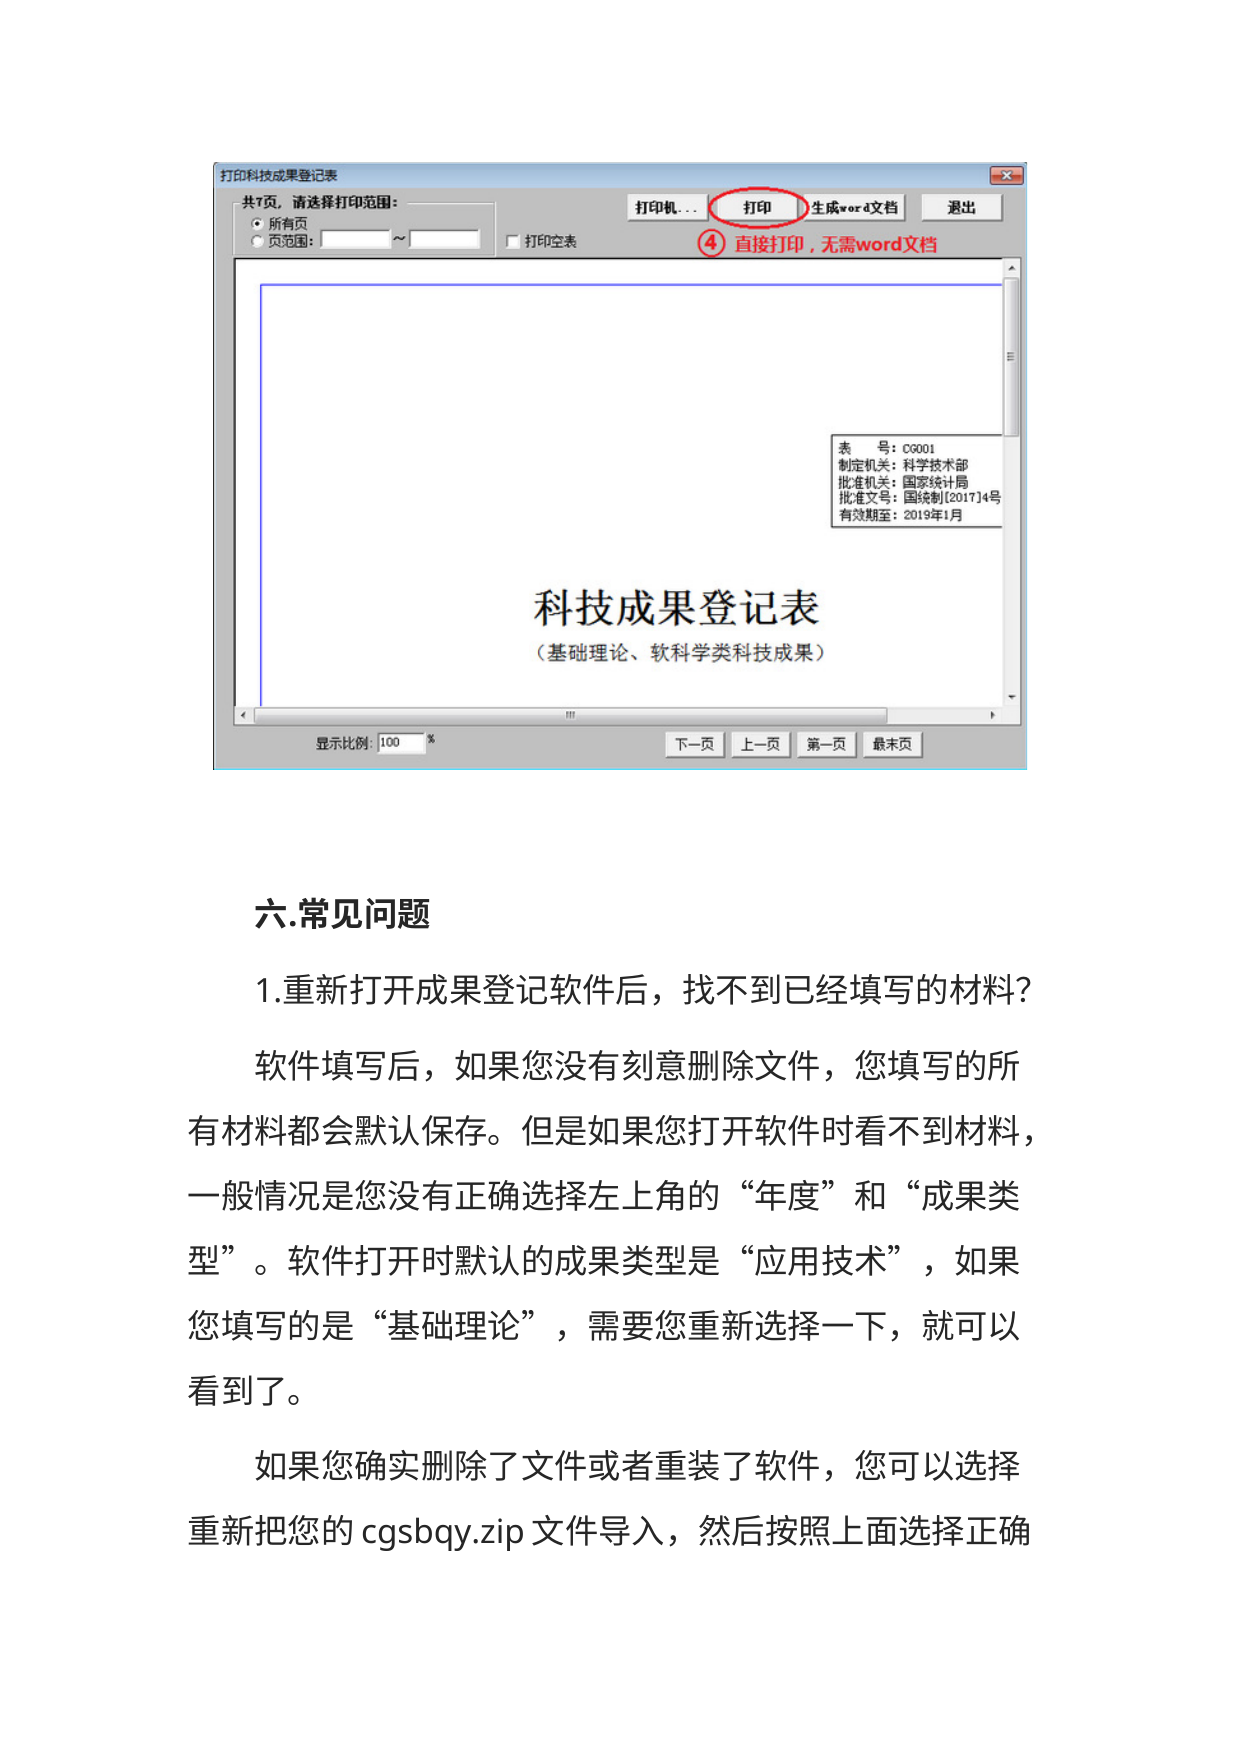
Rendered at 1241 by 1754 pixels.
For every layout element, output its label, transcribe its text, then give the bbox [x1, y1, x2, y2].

text 1.重新打开成果登记软件后，找不到已经填写的材料？ [187, 956, 1053, 1021]
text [187, 1432, 1053, 1562]
text 软件填写后，如果您没有刻意删除文件，您填写的所有材料都会默认保存。但是如果您打开软件时看不到材料，一般情况是您没有正确选择左上角的“年度”和“成果类型”。软件打开时默认的成果类型是“应用技术”，如果您填写的是“基础理论”，需要您重新选择一下，就可以看到了。 [187, 1031, 1053, 1421]
picture [213, 162, 1028, 770]
text 六.常见问题 [187, 880, 1053, 945]
